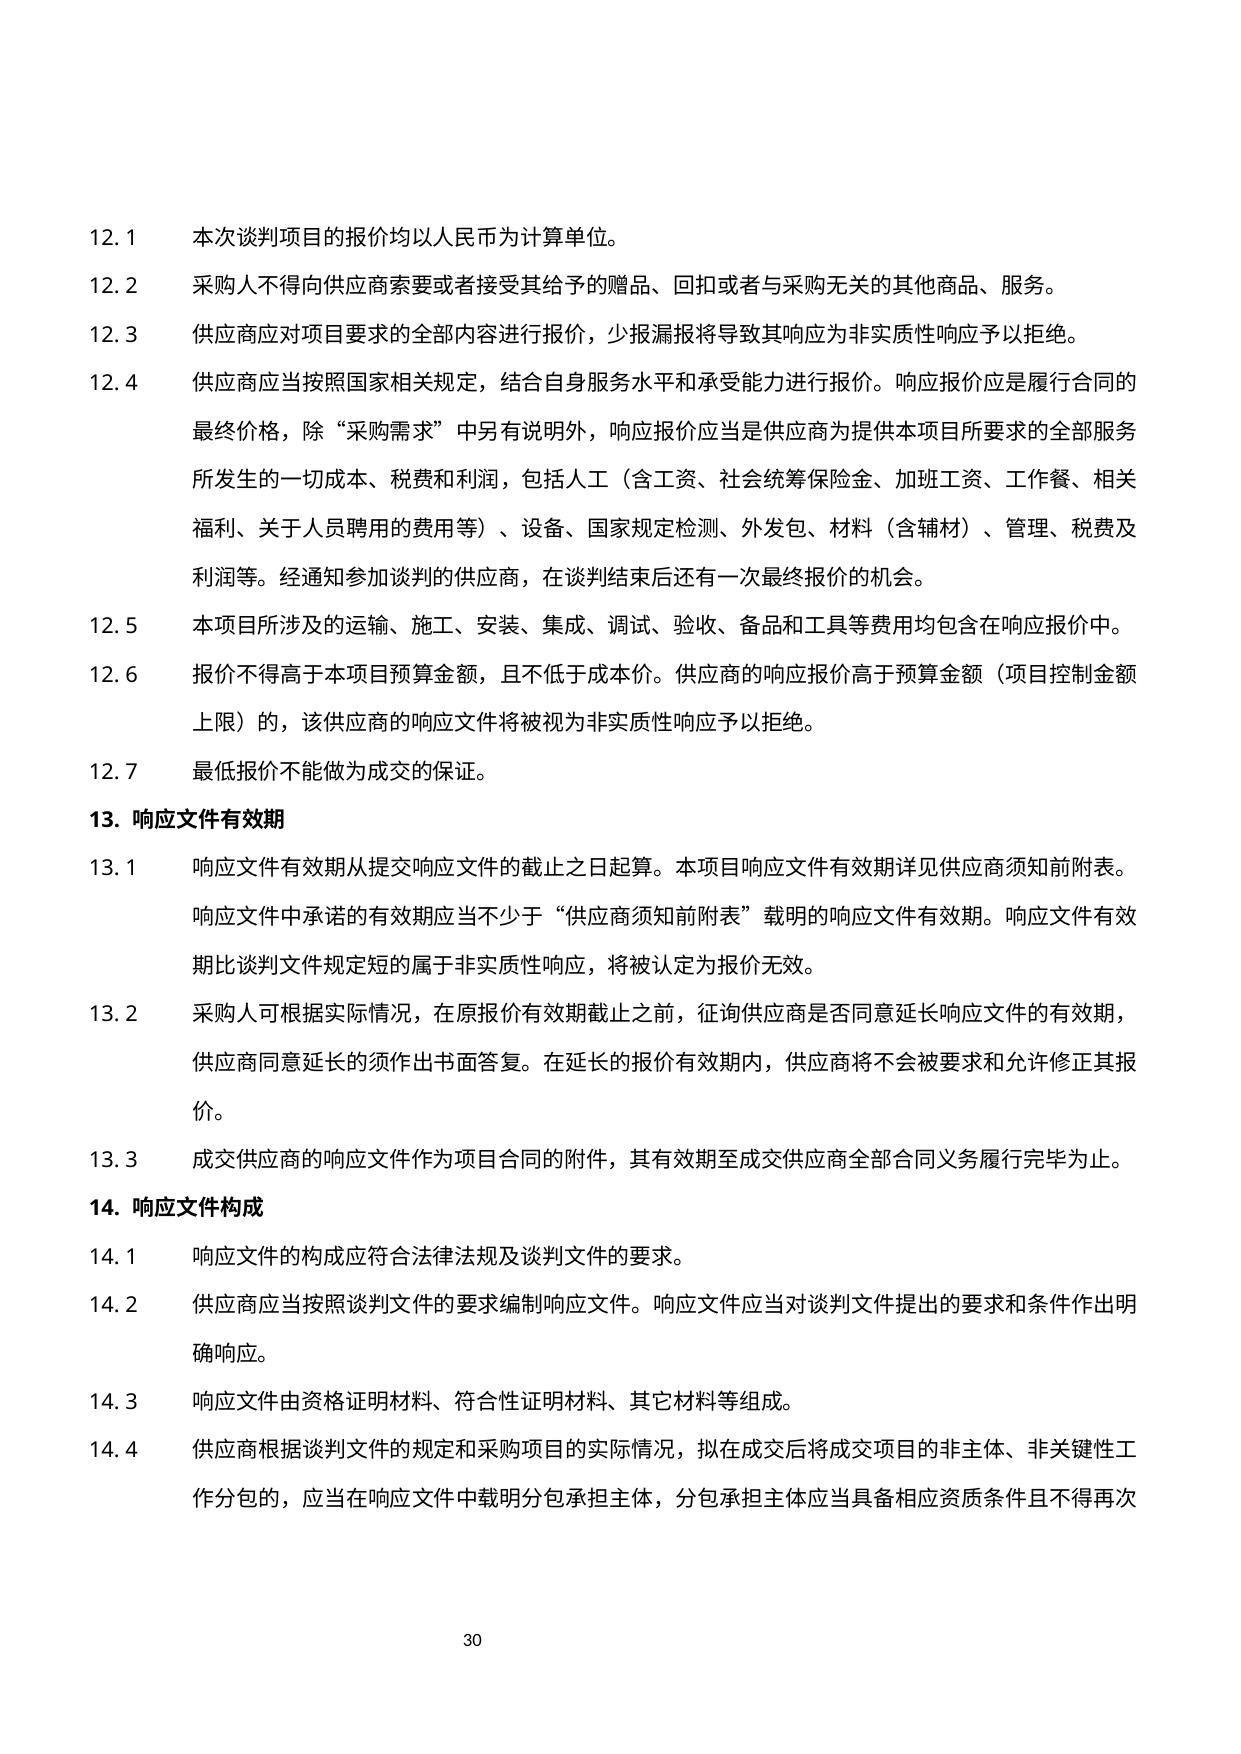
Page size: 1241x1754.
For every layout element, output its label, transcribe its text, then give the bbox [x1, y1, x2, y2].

list 采购人不得向供应商索要或者接受其给予的赠品、回扣或者与采购无关的其他商品、服务。 [89, 268, 1137, 300]
list 成交供应商的响应文件作为项目合同的附件，其有效期至成交供应商全部合同义务履行完毕为止。 [89, 1142, 1137, 1174]
list 采购人可根据实际情况，在原报价有效期截止之前，征询供应商是否同意延长响应文件的有效期，供应商同意延长的须作出书面答复。在延长的报价有效期内，供应商将不会被要求和允许修正其报价。 [89, 996, 1137, 1126]
list 本次谈判项目的报价均以人民币为计算单位。 [89, 219, 1137, 252]
list 响应文件构成 [89, 1190, 1137, 1222]
list 响应文件的构成应符合法律法规及谈判文件的要求。 [89, 1238, 1137, 1271]
list 报价不得高于本项目预算金额，且不低于成本价。供应商的响应报价高于预算金额（项目控制金额上限）的，该供应商的响应文件将被视为非实质性响应予以拒绝。 [89, 656, 1137, 737]
list 本项目所涉及的运输、施工、安装、集成、调试、验收、备品和工具等费用均包含在响应报价中。 [89, 608, 1137, 640]
list 响应文件有效期 [89, 802, 1137, 834]
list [89, 1432, 1137, 1513]
list 供应商应当按照谈判文件的要求编制响应文件。响应文件应当对谈判文件提出的要求和条件作出明确响应。 [89, 1287, 1137, 1368]
list 响应文件有效期从提交响应文件的截止之日起算。本项目响应文件有效期详见供应商须知前附表。响应文件中承诺的有效期应当不少于“供应商须知前附表”载明的响应文件有效期。响应文件有效期比谈判文件规定短的属于非实质性响应，将被认定为报价无效。 [89, 850, 1137, 980]
list 供应商应当按照国家相关规定，结合自身服务水平和承受能力进行报价。响应报价应是履行合同的最终价格，除“采购需求”中另有说明外，响应报价应当是供应商为提供本项目所要求的全部服务所发生的一切成本、税费和利润，包括人工（含工资、社会统筹保险金、加班工资、工作餐、相关福利、关于人员聘用的费用等）、设备、国家规定检测、外发包、材料（含辅材）、管理、税费及利润等。经通知参加谈判的供应商，在谈判结束后还有一次最终报价的机会。 [89, 364, 1137, 592]
list 最低报价不能做为成交的保证。 [89, 753, 1137, 786]
list 响应文件由资格证明材料、符合性证明材料、其它材料等组成。 [89, 1384, 1137, 1416]
list 供应商应对项目要求的全部内容进行报价，少报漏报将导致其响应为非实质性响应予以拒绝。 [89, 316, 1137, 349]
